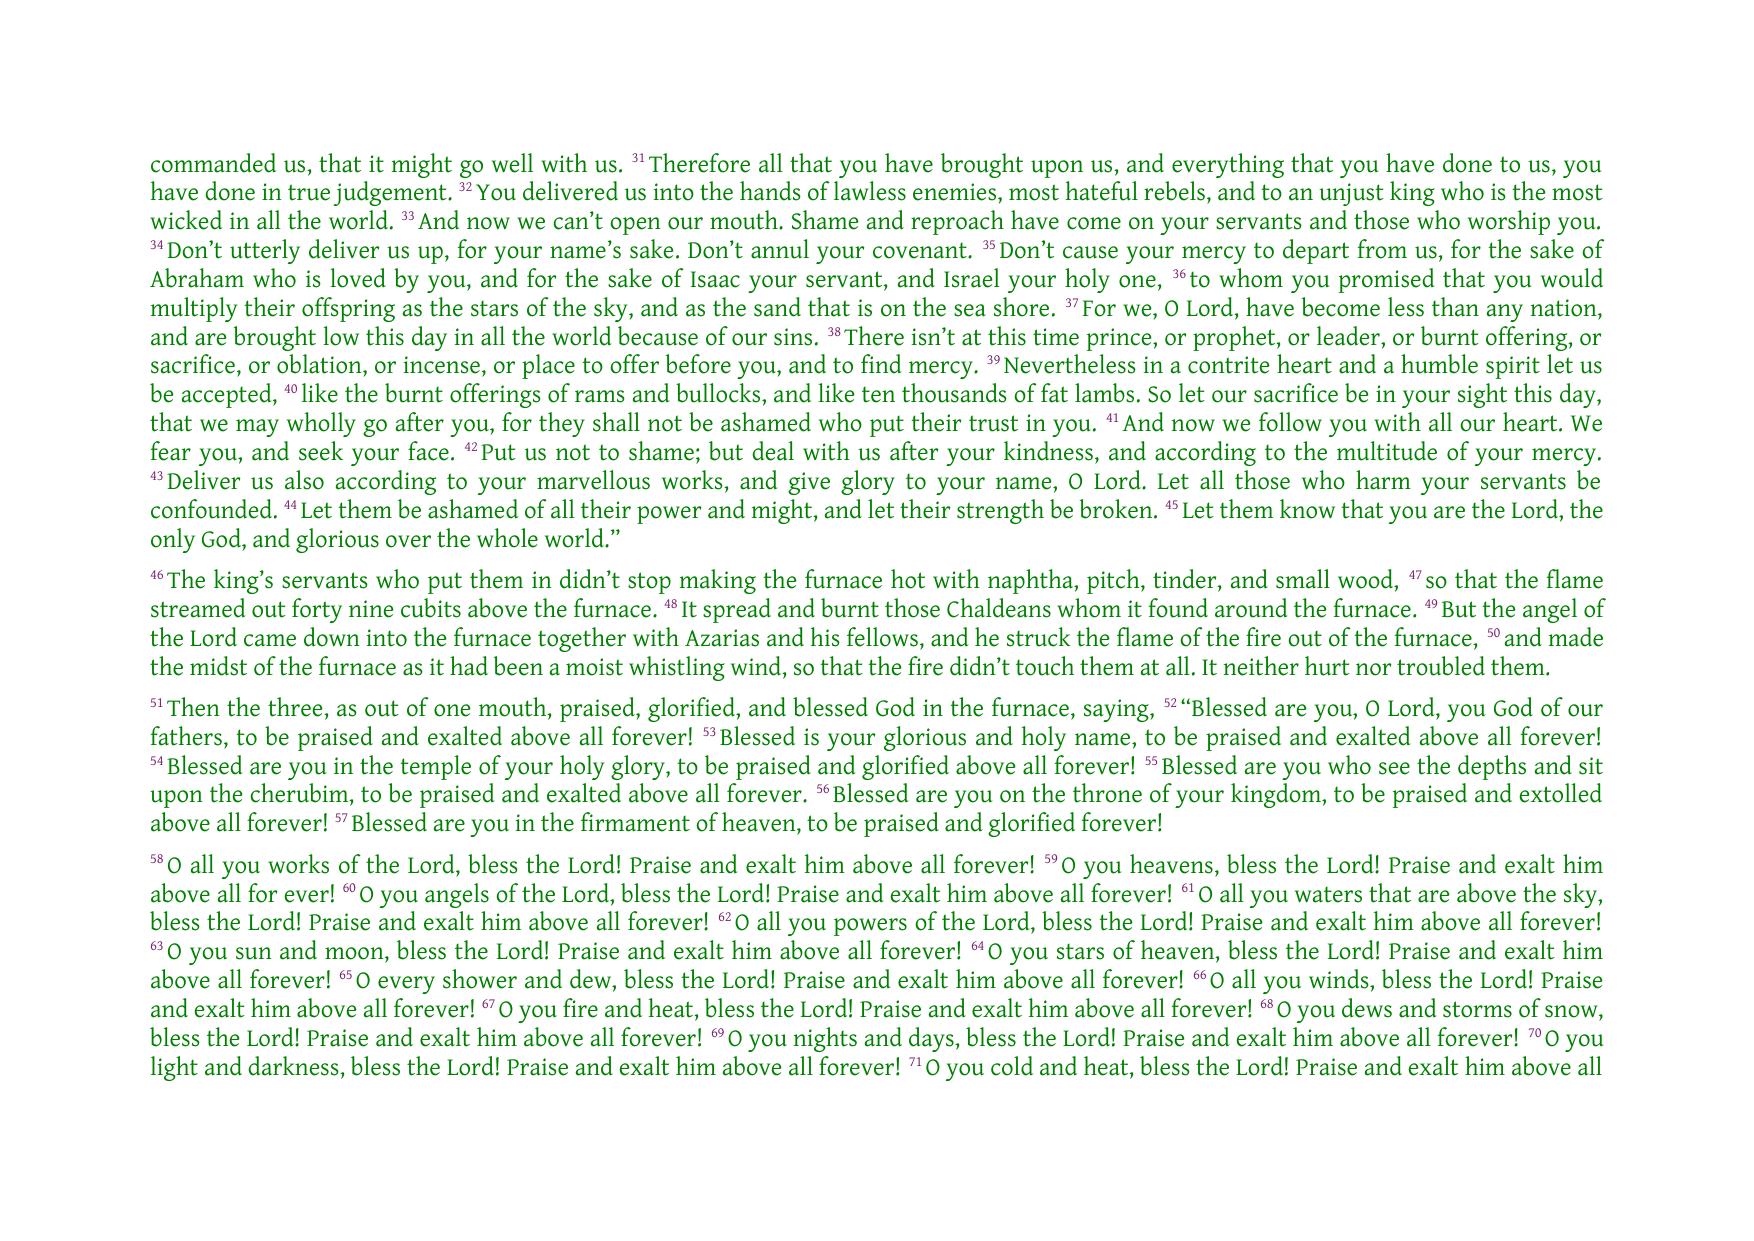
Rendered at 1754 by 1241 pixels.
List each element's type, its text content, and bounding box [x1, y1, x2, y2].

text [150, 851, 1604, 1082]
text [150, 150, 1604, 554]
text 46 The king’s servants who put them in didn’t stop making the furnace hot with naphtha, pitch, tinder, and small wood, 47 so that the flame streamed out forty nine cubits above the furnace. 48 It spread and burnt those Chaldeans whom it found around the furnace. 49 But the angel of the Lord came down into the furnace together with Azarias and his fellows, and he struck the flame of the fire out of the furnace, 50 and made the midst of the furnace as it had been a moist whistling wind, so that the fire didn’t touch them at all. It neither hurt nor troubled them. [150, 566, 1604, 682]
text 51 Then the three, as out of one mouth, praised, glorified, and blessed God in the furnace, saying, 52 “Blessed are you, O Lord, you God of our fathers, to be praised and exalted above all forever! 53 Blessed is your glorious and holy name, to be praised and exalted above all forever! 54 Blessed are you in the temple of your holy glory, to be praised and glorified above all forever! 55 Blessed are you who see the depths and sit upon the cherubim, to be praised and exalted above all forever. 56 Blessed are you on the throne of your kingdom, to be praised and extolled above all forever! 57 Blessed are you in the firmament of heaven, to be praised and glorified forever! [150, 694, 1604, 839]
